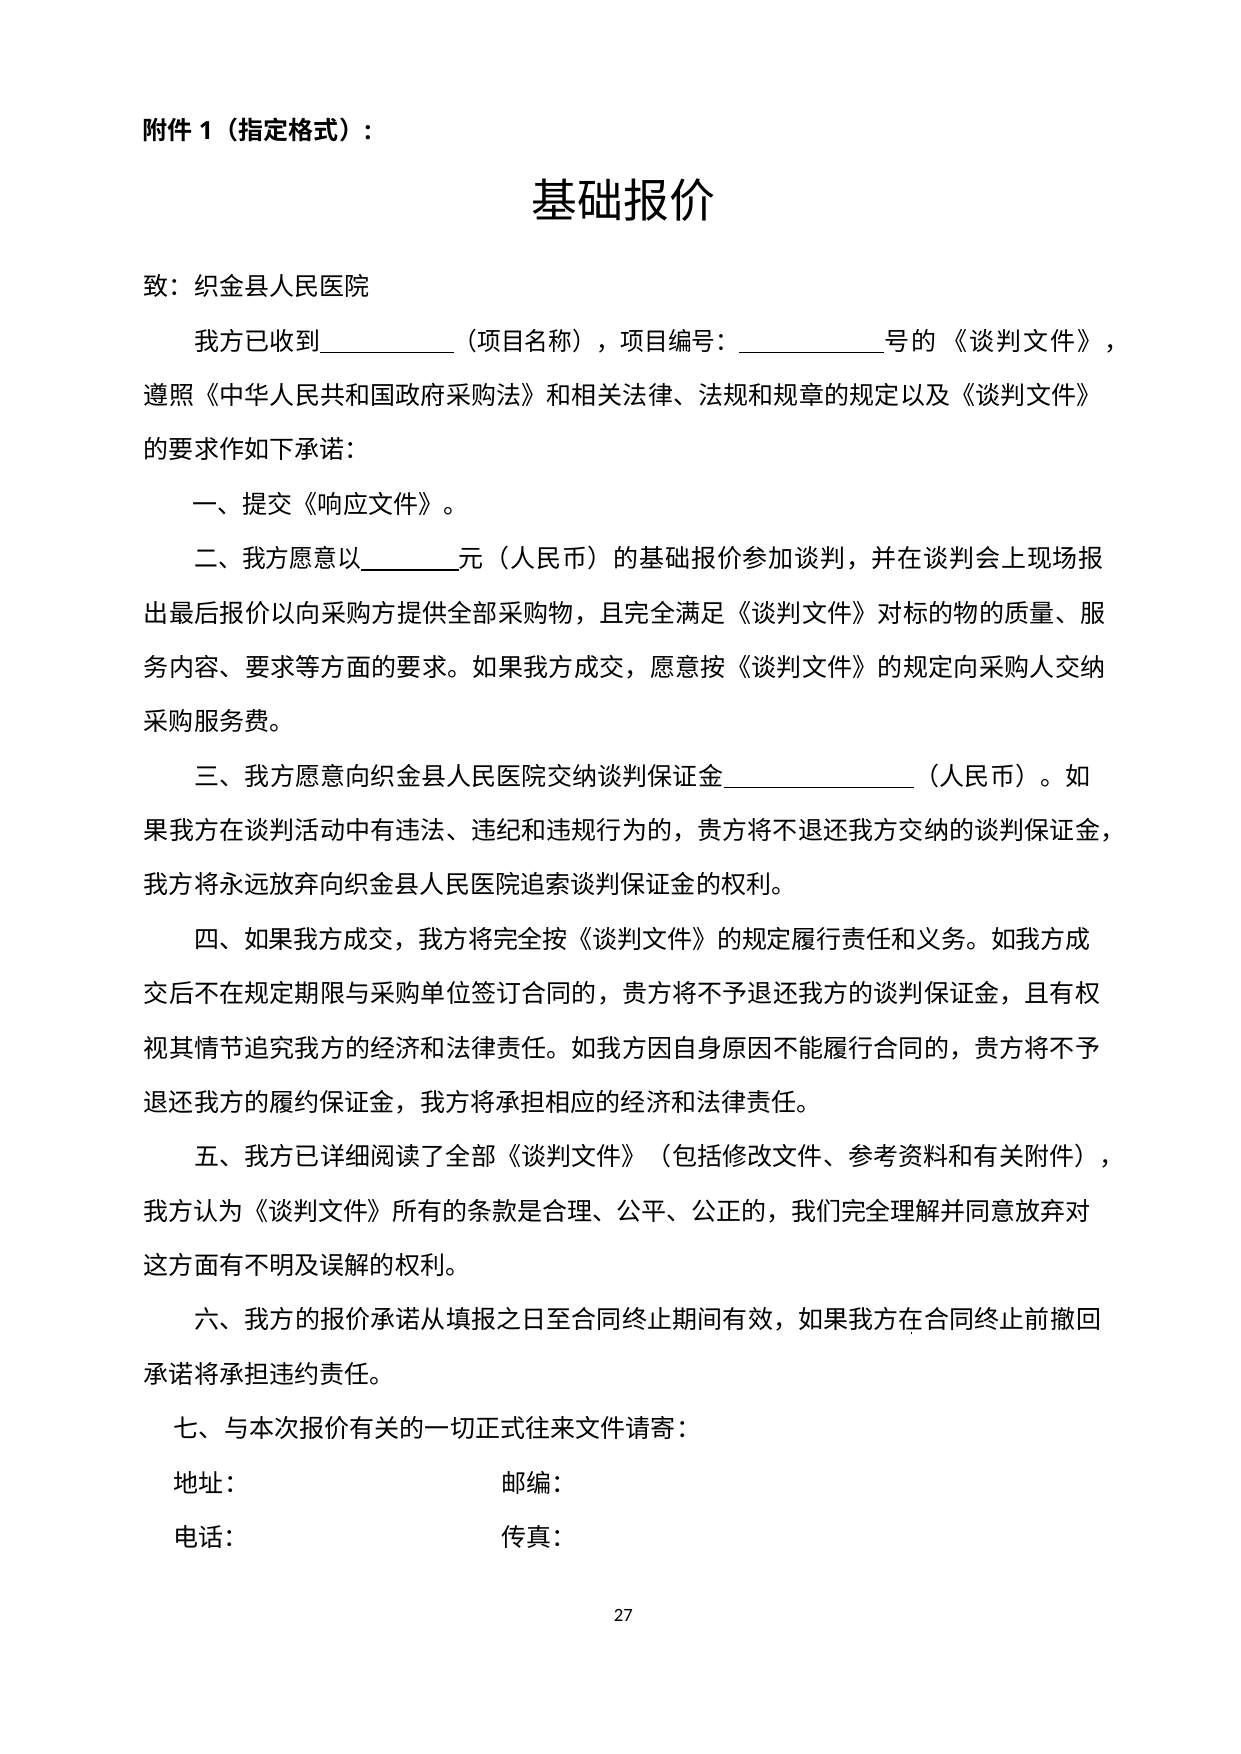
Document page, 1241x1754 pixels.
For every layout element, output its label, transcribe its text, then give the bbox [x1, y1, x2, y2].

text 电话： 传真： [173, 1517, 1115, 1554]
subtitle 附件 1（指定格式）: [142, 112, 375, 147]
text 我方已收到 （项目名称），项目编号： 号的 《谈判文件》，遵照《中华人民共和国政府采购法》和相关法律、法规和规章的规定以及《谈判文件》的要求作如下承诺： [144, 321, 1104, 466]
text 五、我方已详细阅读了全部《谈判文件》（包括修改文件、参考资料和有关附件），我方认为《谈判文件》所有的条款是合理、公平、公正的，我们完全理解并同意放弃对这方面有不明及误解的权利。 [144, 1137, 1113, 1282]
text 基础报价 [131, 165, 1115, 231]
text 六、我方的报价承诺从填报之日至合同终止期间有效，如果我方在合同终止前撤回承诺将承担违约责任。 [144, 1300, 1113, 1391]
text 地址： 邮编： [174, 1463, 1115, 1499]
text 致：织金县人民医院 [144, 267, 1115, 303]
text 三、我方愿意向织金县人民医院交纳谈判保证金 （人民币）。如果我方在谈判活动中有违法、违纪和违规行为的，贵方将不退还我方交纳的谈判保证金，我方将永远放弃向织金县人民医院追索谈判保证金的权利。 [144, 756, 1103, 901]
text 七、与本次报价有关的一切正式往来文件请寄： [174, 1409, 1115, 1445]
text 一、提交《响应文件》。 [192, 484, 1115, 521]
text 四、如果我方成交，我方将完全按《谈判文件》的规定履行责任和义务。如我方成交后不在规定期限与采购单位签订合同的，贵方将不予退还我方的谈判保证金，且有权视其情节追究我方的经济和法律责任。如我方因自身原因不能履行合同的，贵方将不予退还我方的履约保证金，我方将承担相应的经济和法律责任。 [144, 919, 1105, 1119]
text 二、我方愿意以 元（人民币）的基础报价参加谈判，并在谈判会上现场报出最后报价以向采购方提供全部采购物，且完全满足《谈判文件》对标的物的质量、服务内容、要求等方面的要求。如果我方成交，愿意按《谈判文件》的规定向采购人交纳采购服务费。 [144, 539, 1105, 738]
